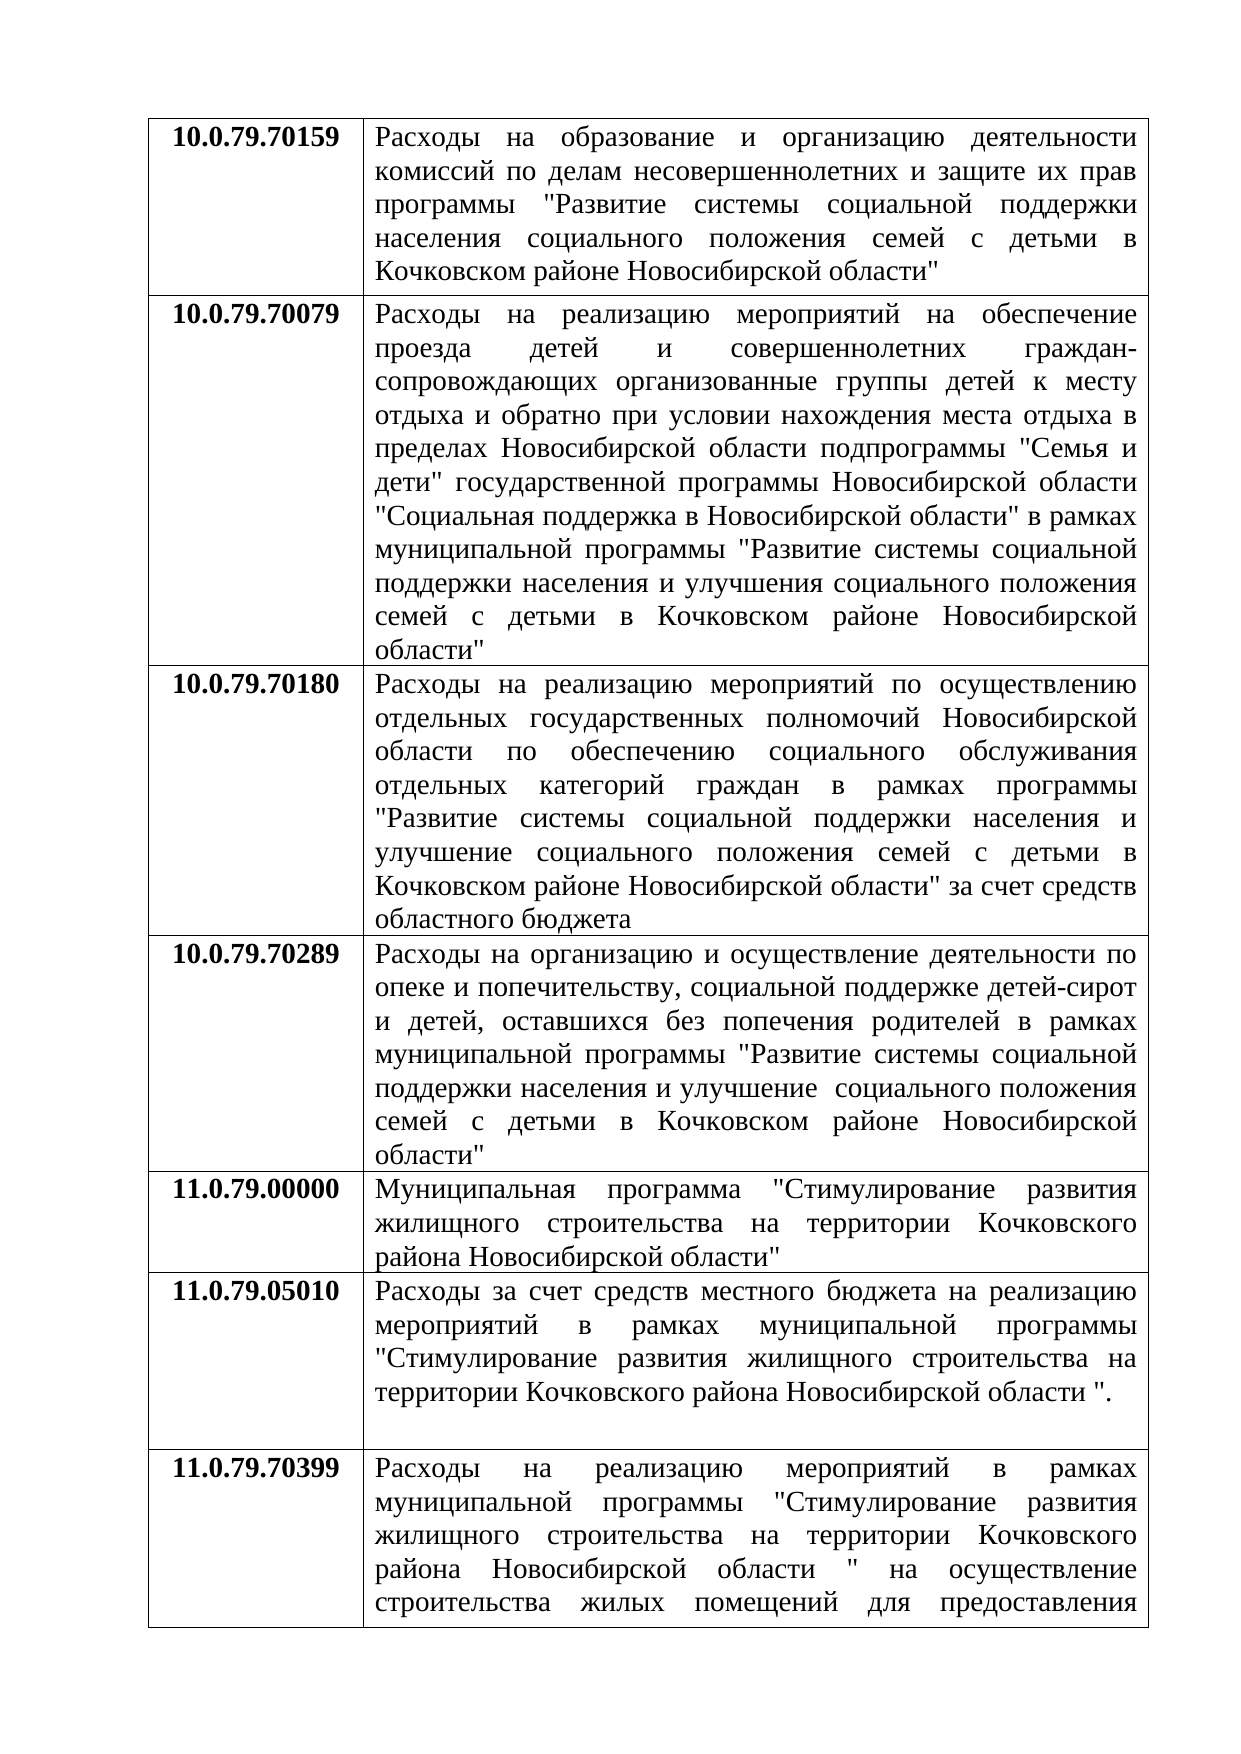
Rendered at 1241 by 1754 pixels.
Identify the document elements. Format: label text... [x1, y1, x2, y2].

table_cell 10.0.79.70289 [149, 936, 363, 1171]
table_cell 11.0.79.70399 [149, 1450, 363, 1627]
table_cell 11.0.79.00000 [149, 1172, 363, 1272]
table_cell Расходы на организацию и осуществление деятельности по опеке и попечительству, социальной поддержке детей-сирот и детей, оставшихся без попечения родителей в рамках муниципальной программы "Развитие системы социальной поддержки населения и улучшение социального положения семей с детьми в Кочковском районе Новосибирской области" [364, 936, 1148, 1171]
table_cell Расходы на реализацию мероприятий на обеспечение проезда детей и совершеннолетних граждан- сопровождающих организованные группы детей к месту отдыха и обратно при условии нахождения места отдыха в пределах Новосибирской области подпрограммы "Семья и дети" государственной программы Новосибирской области "Социальная поддержка в Новосибирской области" в рамках муниципальной программы "Развитие системы социальной поддержки населения и улучшения социального положения семей с детьми в Кочковском районе Новосибирской области" [364, 296, 1148, 665]
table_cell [364, 1450, 1148, 1627]
table_cell Муниципальная программа "Стимулирование развития жилищного строительства на территории Кочковского района Новосибирской области" [364, 1172, 1148, 1272]
table_cell 10.0.79.70079 [149, 296, 363, 665]
table_cell 10.0.79.70180 [149, 666, 363, 935]
table_cell 11.0.79.05010 [149, 1273, 363, 1449]
table_cell Расходы за счет средств местного бюджета на реализацию мероприятий в рамках муниципальной программы "Стимулирование развития жилищного строительства на территории Кочковского района Новосибирской области ". [364, 1273, 1148, 1449]
table_cell Расходы на реализацию мероприятий по осуществлению отдельных государственных полномочий Новосибирской области по обеспечению социального обслуживания отдельных категорий граждан в рамках программы "Развитие системы социальной поддержки населения и улучшение социального положения семей с детьми в Кочковском районе Новосибирской области" за счет средств областного бюджета [364, 666, 1148, 935]
table_cell 10.0.79.70159 [149, 119, 363, 295]
table_cell Расходы на образование и организацию деятельности комиссий по делам несовершеннолетних и защите их прав программы "Развитие системы социальной поддержки населения социального положения семей с детьми в Кочковском районе Новосибирской области" [364, 119, 1148, 295]
